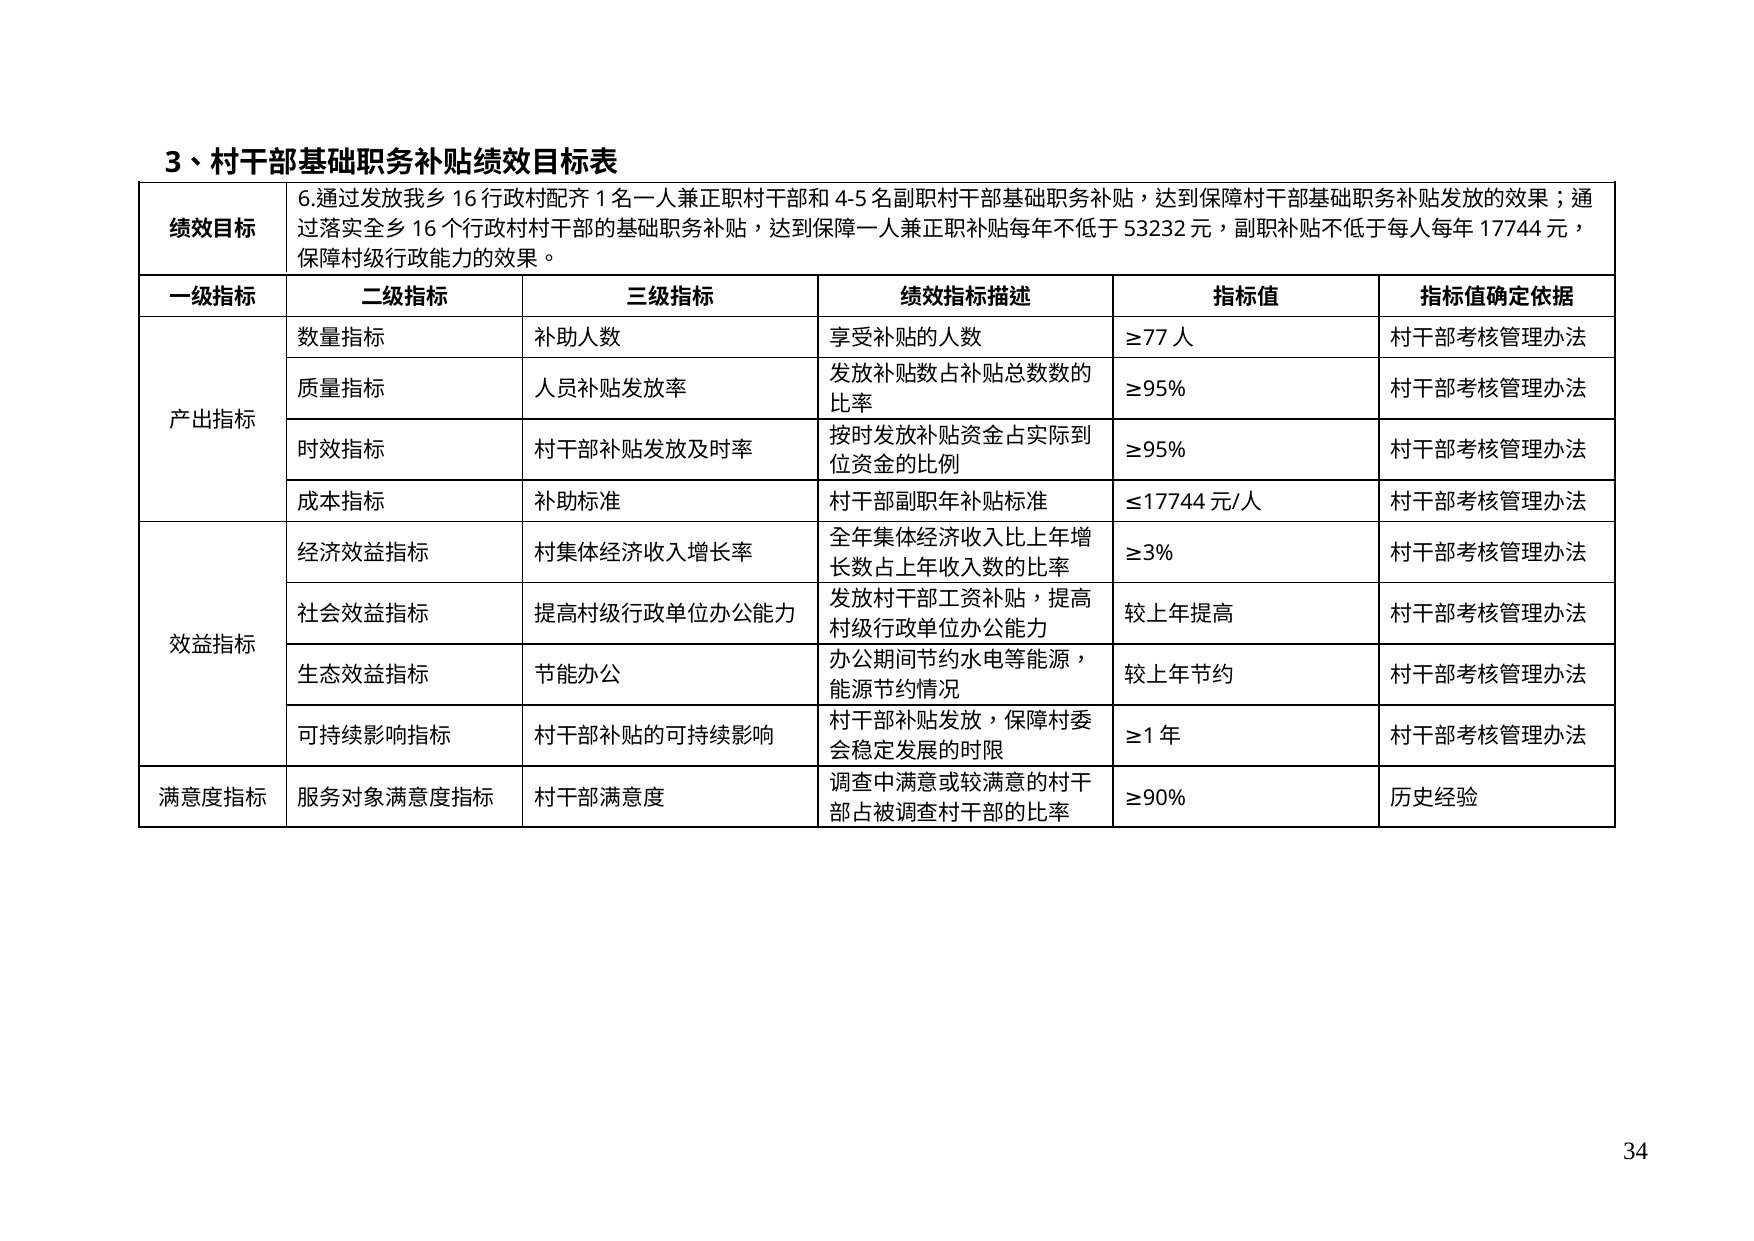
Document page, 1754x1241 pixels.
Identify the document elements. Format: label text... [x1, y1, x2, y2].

table_cell 效益指标 [140, 522, 286, 765]
table_cell 节能办公 [523, 645, 817, 704]
table_cell 全年集体经济收入比上年增长数占上年收入数的比率 [819, 522, 1112, 582]
table_header 绩效指标描述 [819, 276, 1112, 316]
table_header 6.通过发放我乡16行政村配齐1名一人兼正职村干部和4-5名副职村干部基础职务补贴，达到保障村干部基础职务补贴发放的效果；通过落实全乡16个行政村村干部的基础职务补贴，达到保障一人兼正职补贴每年不低于53232元，副职补贴不低于每人每年17744元，保障村级行政能力的效果。 [287, 183, 1614, 272]
table_header 二级指标 [287, 276, 522, 316]
text 3、村干部基础职务补贴绩效目标表 [106, 142, 1648, 181]
table_cell ≥3% [1114, 522, 1378, 582]
table_cell 产出指标 [140, 317, 286, 521]
table_cell 村干部考核管理办法 [1380, 522, 1614, 582]
table_cell 补助人数 [523, 317, 817, 357]
table_cell 村干部考核管理办法 [1380, 706, 1614, 765]
table_cell 可持续影响指标 [287, 706, 522, 765]
table_cell 村干部考核管理办法 [1380, 420, 1614, 479]
table_cell 调查中满意或较满意的村干部占被调查村干部的比率 [819, 767, 1112, 826]
table_header 一级指标 [140, 276, 286, 316]
table_cell 历史经验 [1380, 767, 1614, 826]
table_header 指标值 [1114, 276, 1378, 316]
table_cell 享受补贴的人数 [819, 317, 1112, 357]
table_cell 村干部满意度 [523, 767, 817, 826]
table_cell 发放村干部工资补贴，提高村级行政单位办公能力 [819, 583, 1112, 643]
table_cell 办公期间节约水电等能源，能源节约情况 [819, 645, 1112, 704]
table_cell 补助标准 [523, 481, 817, 521]
table_cell 村干部考核管理办法 [1380, 645, 1614, 704]
table_cell ≤17744元/人 [1114, 481, 1378, 521]
table_header 三级指标 [523, 276, 817, 316]
table_cell 人员补贴发放率 [523, 358, 817, 418]
table_cell ≥95% [1114, 420, 1378, 479]
table_cell 较上年节约 [1114, 645, 1378, 704]
table_cell 质量指标 [287, 358, 522, 418]
table_cell 村干部补贴发放，保障村委会稳定发展的时限 [819, 706, 1112, 765]
table_cell 村集体经济收入增长率 [523, 522, 817, 582]
table_cell 成本指标 [287, 481, 522, 521]
table_header 绩效目标 [140, 183, 286, 272]
table_cell 满意度指标 [140, 767, 286, 826]
table_cell 时效指标 [287, 420, 522, 479]
table_cell 村干部考核管理办法 [1380, 317, 1614, 357]
table_cell ≥1年 [1114, 706, 1378, 765]
table_cell 经济效益指标 [287, 522, 522, 582]
table_header 指标值确定依据 [1380, 276, 1614, 316]
table_cell 较上年提高 [1114, 583, 1378, 643]
table_cell 村干部副职年补贴标准 [819, 481, 1112, 521]
table_cell 村干部考核管理办法 [1380, 481, 1614, 521]
table_cell 村干部考核管理办法 [1380, 358, 1614, 418]
table_cell 村干部补贴发放及时率 [523, 420, 817, 479]
table_cell 数量指标 [287, 317, 522, 357]
table_cell 提高村级行政单位办公能力 [523, 583, 817, 643]
table_cell ≥77人 [1114, 317, 1378, 357]
table_cell 服务对象满意度指标 [287, 767, 522, 826]
table_cell ≥95% [1114, 358, 1378, 418]
table_cell 社会效益指标 [287, 583, 522, 643]
table_cell 村干部考核管理办法 [1380, 583, 1614, 643]
table_cell ≥90% [1114, 767, 1378, 826]
table_cell 发放补贴数占补贴总数数的比率 [819, 358, 1112, 418]
table_cell 村干部补贴的可持续影响 [523, 706, 817, 765]
table_cell 按时发放补贴资金占实际到位资金的比例 [819, 420, 1112, 479]
table_cell 生态效益指标 [287, 645, 522, 704]
